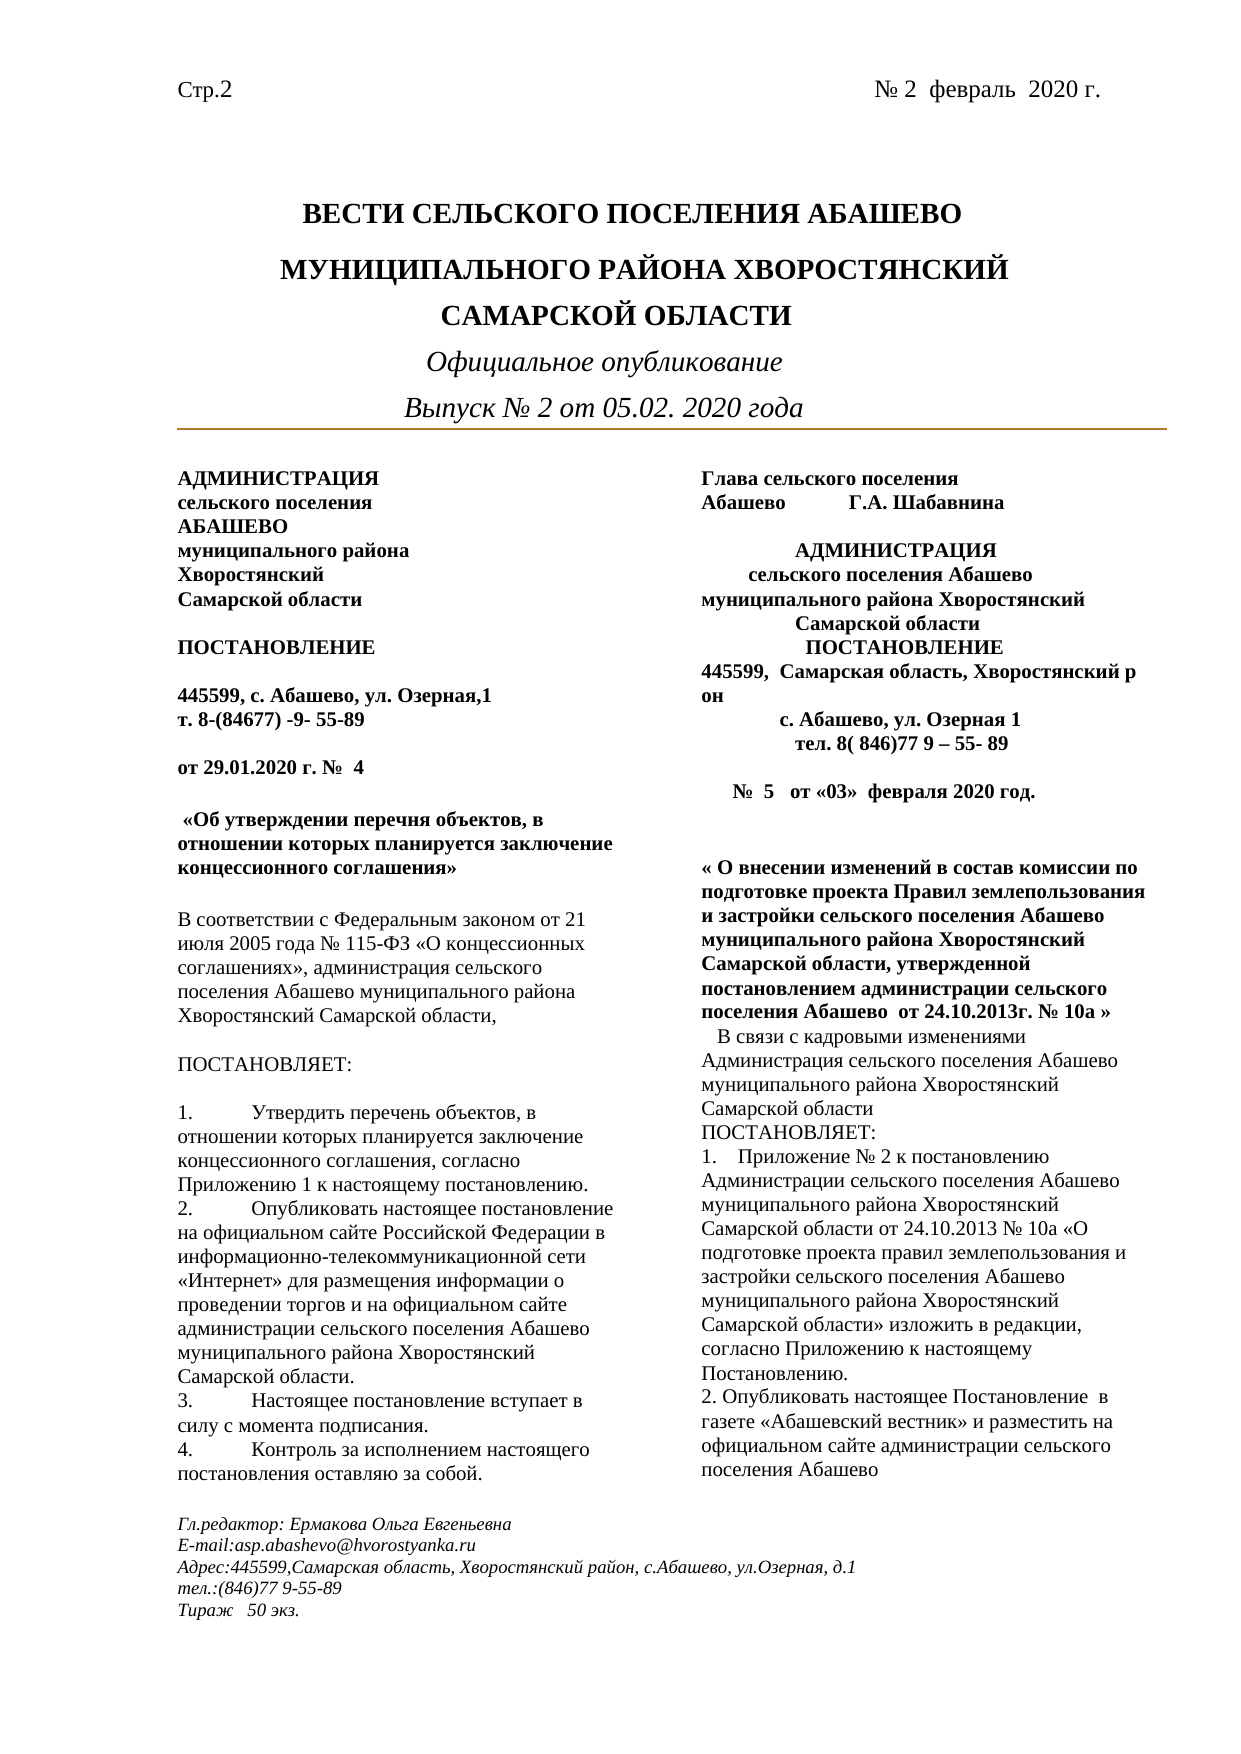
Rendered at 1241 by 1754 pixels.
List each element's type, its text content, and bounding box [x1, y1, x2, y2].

text В соответствии с Федеральным законом от 21 июля 2005 года № 115-ФЗ «О концессионных соглашениях», администрация сельского поселения Абашево муниципального района Хворостянский Самарской области, [177, 907, 627, 1027]
text 445599, Самарская область, Хворостянский р он [701, 659, 1152, 707]
text ПОСТАНОВЛЯЕТ: [177, 1052, 627, 1076]
text АДМИНИСТРАЦИЯ [701, 538, 1152, 562]
text 2. Опубликовать настоящее постановление на официальном сайте Российской Федерации в информационно-телекоммуникационной сети «Интернет» для размещения информации о проведении торгов и на официальном сайте администрации сельского поселения Абашево муниципального района Хворостянский Самарской области. [177, 1196, 627, 1388]
text сельского поселения [177, 490, 627, 514]
text т. 8-(84677) -9- 55-89 [177, 707, 627, 731]
text Глава сельского поселения [701, 466, 1152, 490]
text № 5 от «03» февраля 2020 год. [701, 779, 1152, 803]
text ПОСТАНОВЛЯЕТ: [701, 1120, 1152, 1144]
text Выпуск № 2 от 05.02. 2020 года [177, 390, 1167, 428]
text ПОСТАНОВЛЕНИЕ [177, 634, 627, 659]
text муниципального района Хворостянский [701, 586, 1152, 611]
text с. Абашево, ул. Озерная 1 [701, 707, 1152, 731]
text 3. Настоящее постановление вступает в силу с момента подписания. [177, 1388, 627, 1437]
text тел. 8( 846)77 9 – 55- 89 [701, 731, 1152, 755]
text отношении которых планируется заключение [177, 831, 627, 855]
text «Об утверждении перечня объектов, в [177, 807, 627, 831]
text « О внесении изменений в состав комиссии по подготовке проекта Правил землепользования и застройки сельского поселения Абашево муниципального района Хворостянский Самарской области, утвержденной постановлением администрации сельского поселения Абашево от 24.10.2013г. № 10а » [701, 855, 1152, 1023]
text ВЕСТИ СЕЛЬСКОГО ПОСЕЛЕНИЯ АБАШЕВО [177, 153, 1152, 240]
text Официальное опубликование [177, 344, 1167, 378]
text 4. Контроль за исполнением настоящего постановления оставляю за собой. [177, 1437, 627, 1485]
text АДМИНИСТРАЦИЯ [177, 466, 627, 490]
text САМАРСКОЙ ОБЛАСТИ [177, 298, 1167, 332]
text от 29.01.2020 г. № 4 [177, 755, 627, 779]
text 2. Опубликовать настоящее Постановление в газете «Абашевский вестник» и разместить на официальном сайте администрации сельского поселения Абашево [701, 1384, 1152, 1481]
text Хворостянский [177, 562, 627, 586]
text В связи с кадровыми изменениями Администрация сельского поселения Абашево муниципального района Хворостянский Самарской области [701, 1023, 1152, 1120]
text Самарской области [701, 611, 1152, 634]
text АБАШЕВО [177, 514, 627, 538]
text муниципального района [177, 538, 627, 562]
text Абашево Г.А. Шабавнина [701, 490, 1152, 514]
text 445599, с. Абашево, ул. Озерная,1 [177, 683, 627, 707]
text 1. Утвердить перечень объектов, в отношении которых планируется заключение концессионного соглашения, согласно Приложению 1 к настоящему постановлению. [177, 1100, 627, 1196]
text ПОСТАНОВЛЕНИЕ [701, 634, 1152, 659]
text МУНИЦИПАЛЬНОГО РАЙОНА ХВОРОСТЯНСКИЙ [177, 252, 1167, 286]
text концессионного соглашения» [177, 855, 627, 879]
text 1. Приложение № 2 к постановлению Администрации сельского поселения Абашево муниципального района Хворостянский Самарской области от 24.10.2013 № 10а «О подготовке проекта правил землепользования и застройки сельского поселения Абашево муниципального района Хворостянский Самарской области» изложить в редакции, согласно Приложению к настоящему Постановлению. [701, 1144, 1152, 1384]
text сельского поселения Абашево [701, 562, 1152, 586]
text Самарской области [177, 586, 627, 611]
